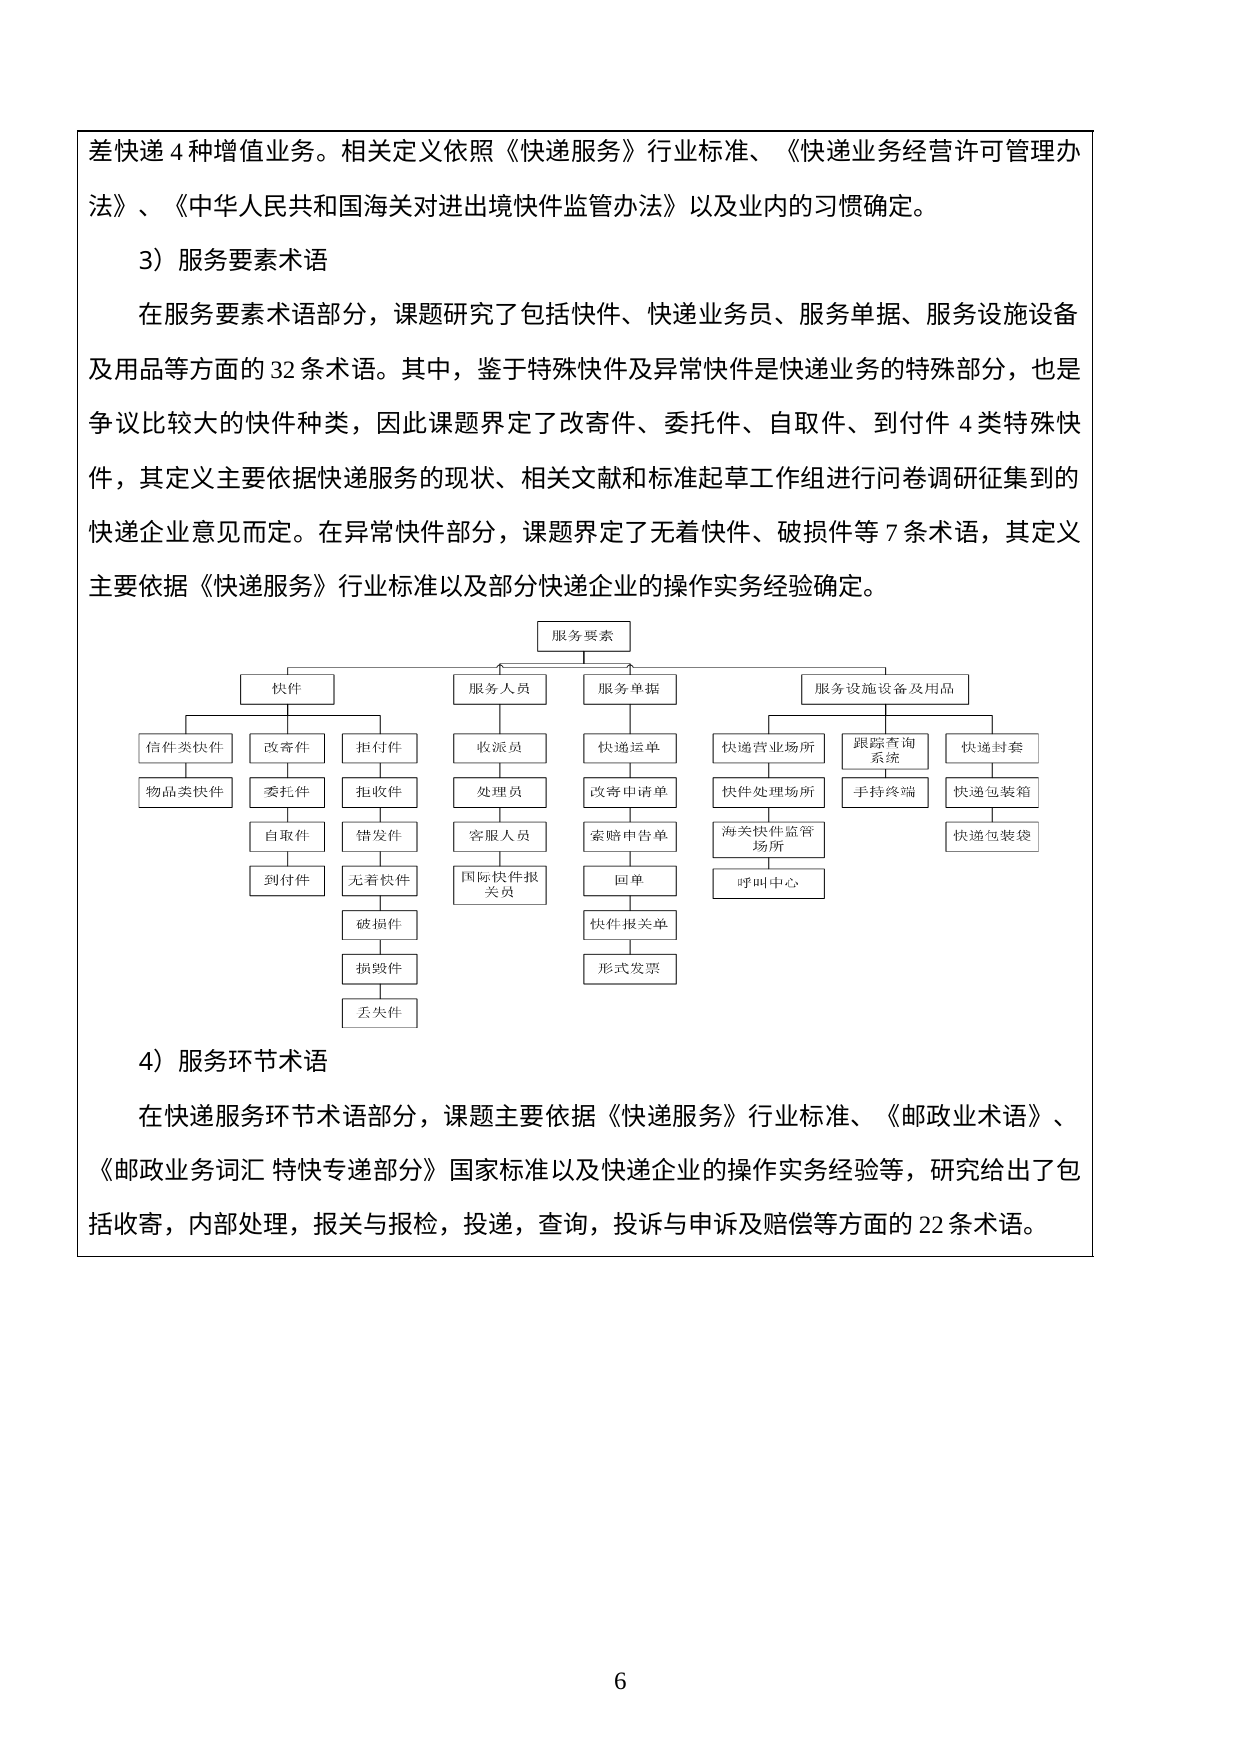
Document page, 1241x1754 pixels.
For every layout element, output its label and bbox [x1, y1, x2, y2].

picture [138, 621, 1039, 1028]
table_header [78, 132, 1092, 1256]
